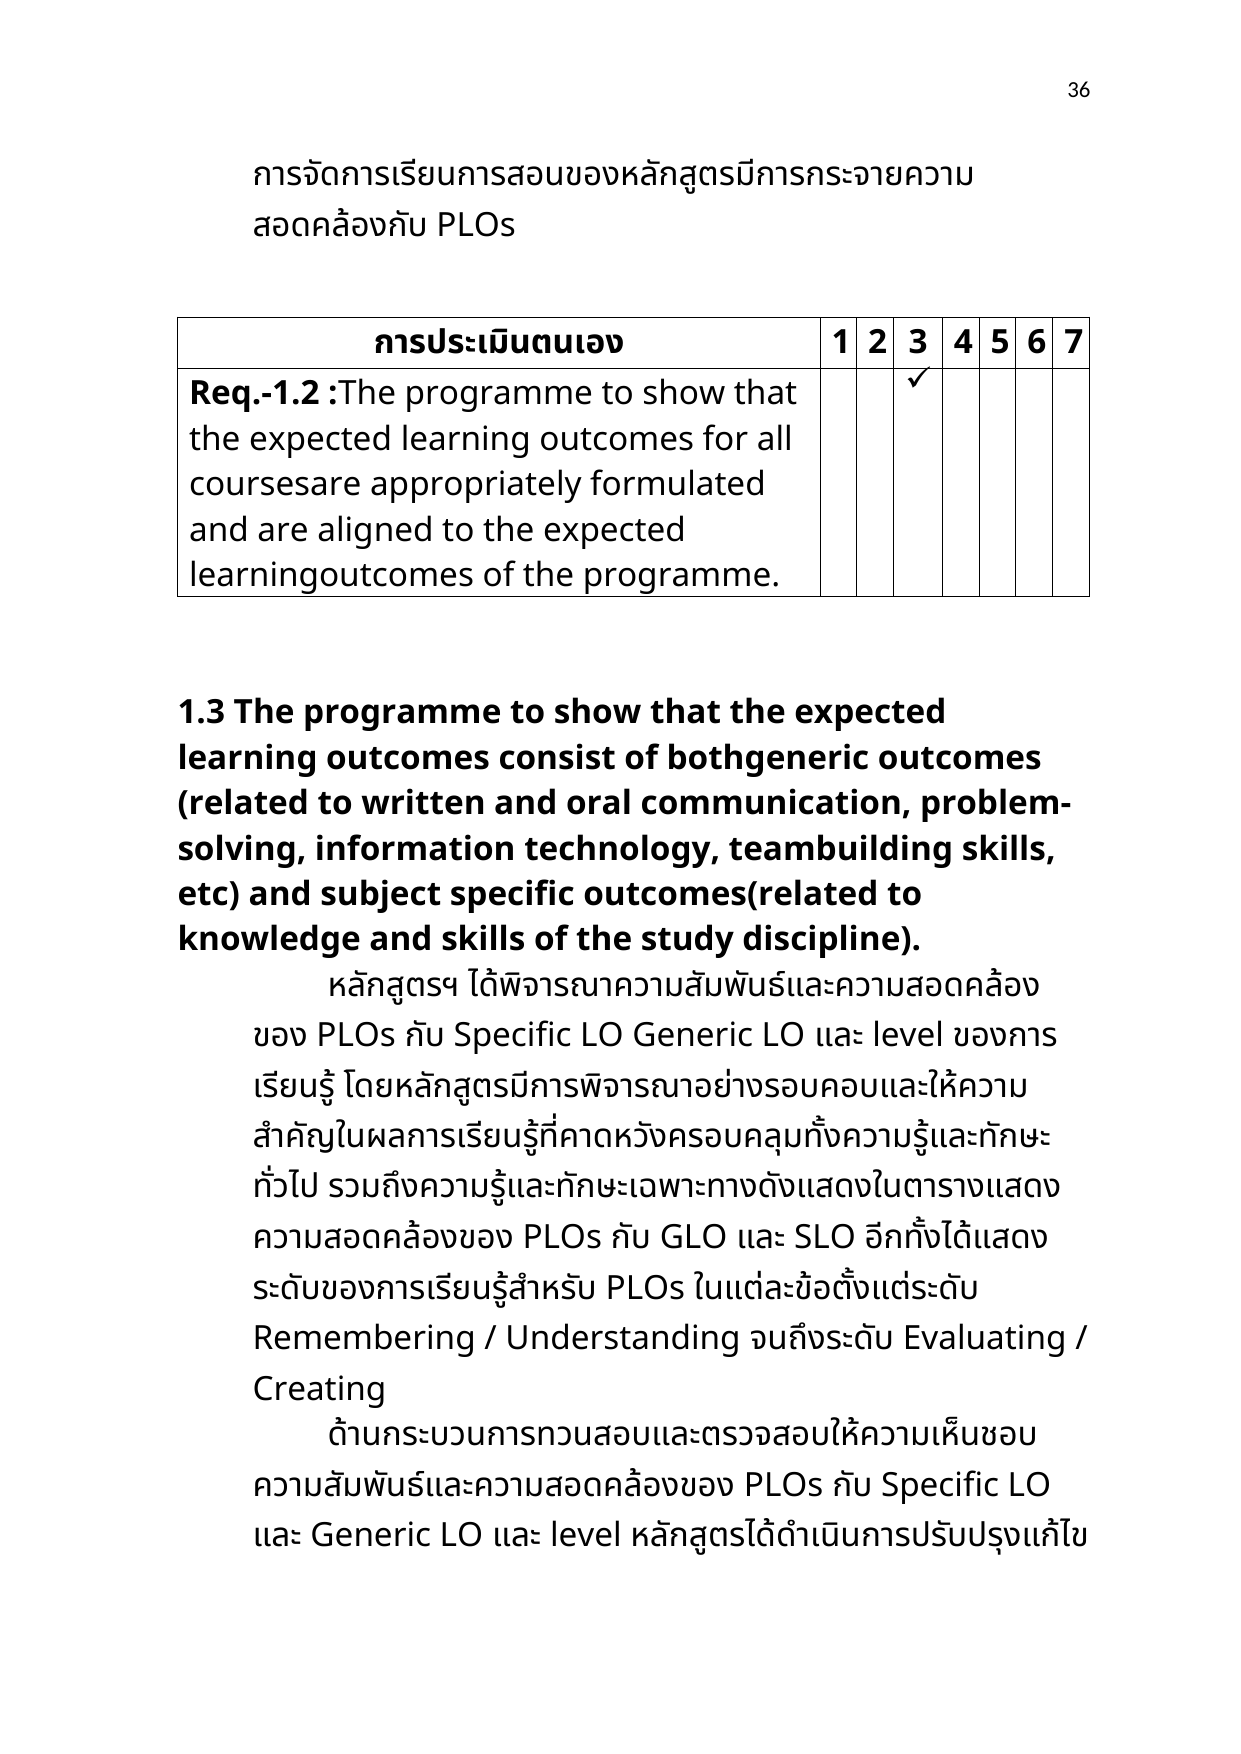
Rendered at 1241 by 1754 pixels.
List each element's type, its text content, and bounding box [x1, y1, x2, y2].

table_cell [857, 369, 893, 596]
table_cell [1053, 369, 1089, 596]
text 1.3 The programme to show that the expected learning outcomes consist of bothgeneric outcomes (related to written and oral communication, problem-solving, information technology, teambuilding skills, etc) and subject specific outcomes(related to knowledge and skills of the study discipline). [177, 688, 1090, 961]
table_cell [894, 369, 942, 596]
table_header 7 [1053, 318, 1089, 368]
table_header 1 [821, 318, 856, 368]
table_cell Req.-1.2 :The programme to show that the expected learning outcomes for all coursesare appropriately formulated and are aligned to the expected learningoutcomes of the programme. [178, 369, 820, 596]
table_cell [943, 369, 979, 596]
table_header การประเมินตนเอง [178, 318, 820, 368]
table_cell [1016, 369, 1052, 596]
table_header 2 [857, 318, 893, 368]
table_header 3 [894, 318, 942, 368]
text หลักสูตรฯ ได้พิจารณาความสัมพันธ์และความสอดคล้องของ PLOs กับ Specific LO Generic LO และ level ของการเรียนรู้ โดยหลักสูตรมีการพิจารณาอย่างรอบคอบและให้ความสำคัญในผลการเรียนรู้ที่คาดหวังครอบคลุมทั้งความรู้และทักษะทั่วไป รวมถึงความรู้และทักษะเฉพาะทางดังแสดงในตารางแสดงความสอดคล้องของ PLOs กับ GLO และ SLO อีกทั้งได้แสดงระดับของการเรียนรู้สำหรับ PLOs ในแต่ละข้อตั้งแต่ระดับ Remembering / Understanding จนถึงระดับ Evaluating / Creating [252, 961, 1090, 1410]
table_cell [821, 369, 856, 596]
table_header 5 [980, 318, 1015, 368]
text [252, 150, 1090, 251]
table_header 6 [1016, 318, 1052, 368]
table_header 4 [943, 318, 979, 368]
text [252, 1410, 1090, 1562]
table_cell [980, 369, 1015, 596]
